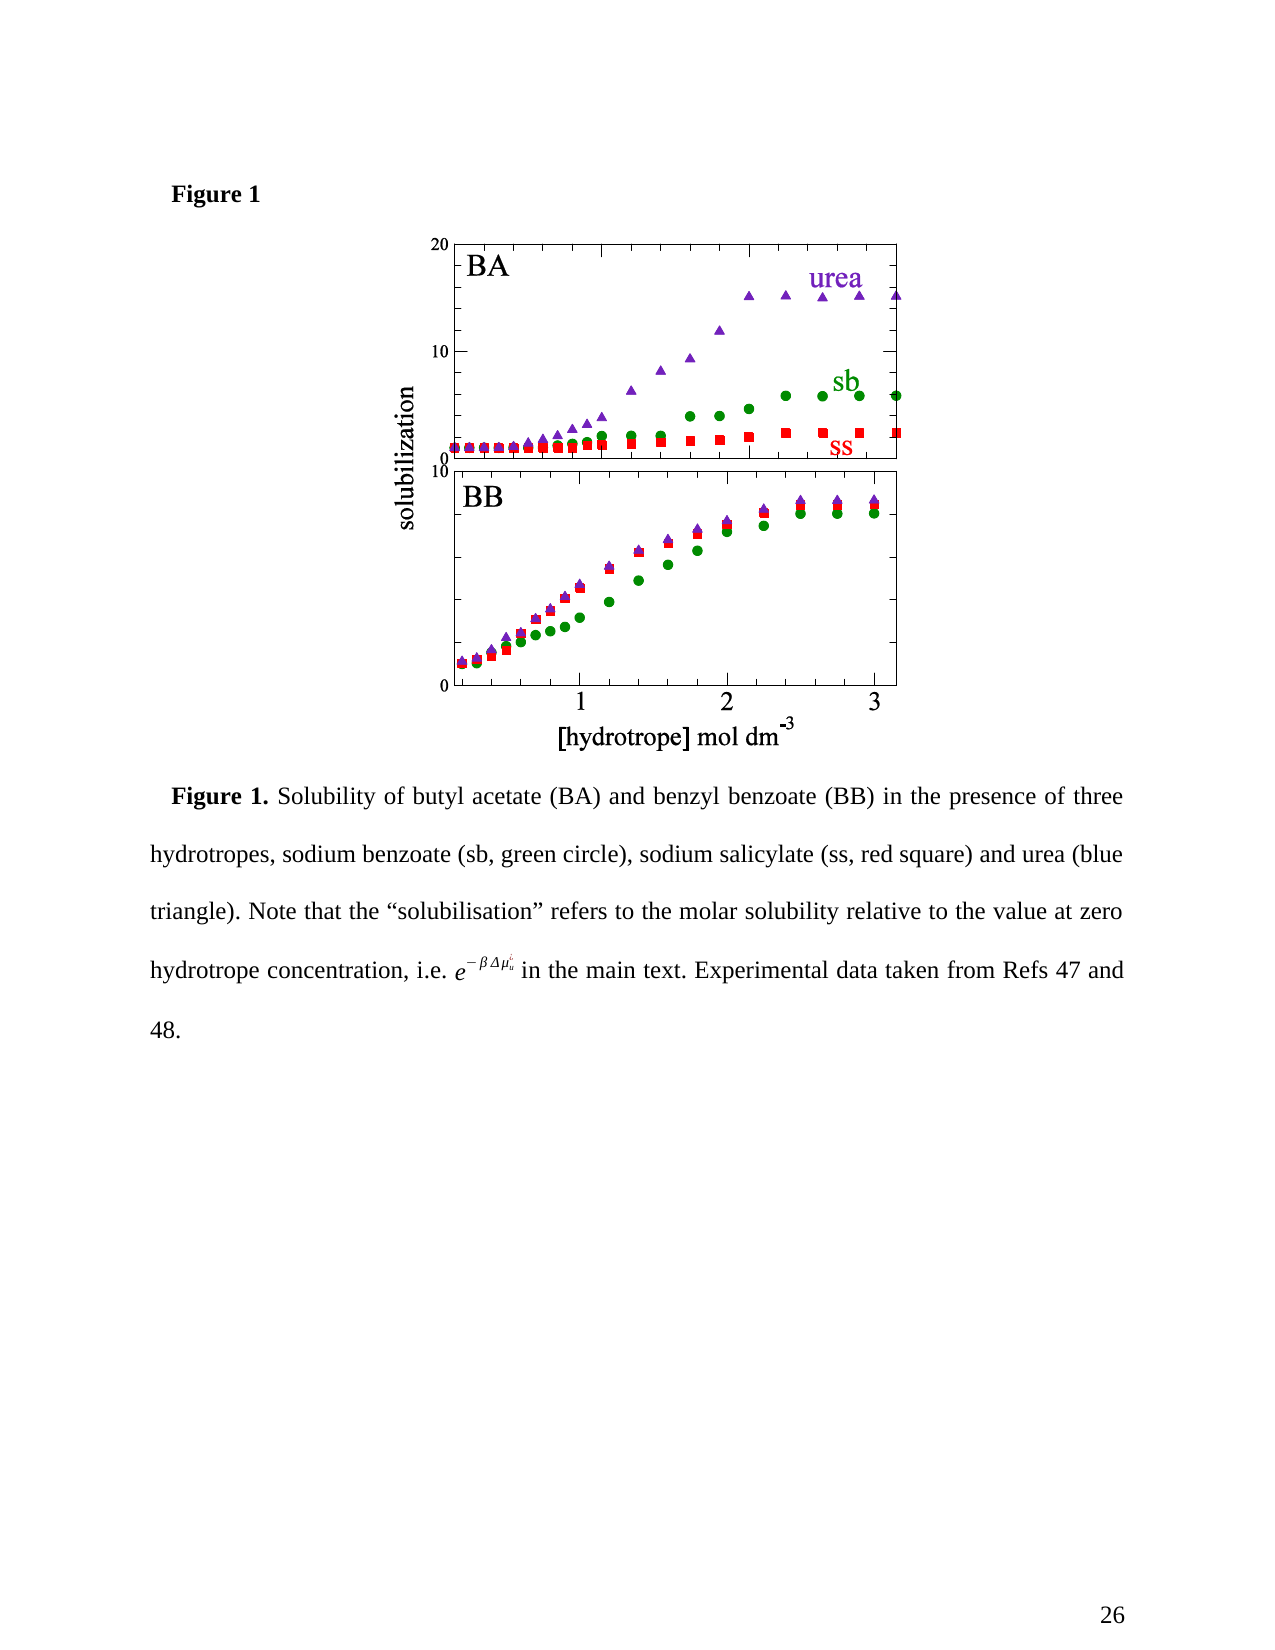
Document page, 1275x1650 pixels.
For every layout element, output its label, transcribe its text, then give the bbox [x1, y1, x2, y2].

text Figure 1. Solubility of butyl acetate (BA) and benzyl benzoate (BB) in the presence of three hydrotropes, sodium benzoate (sb, green circle), sodium salicylate (ss, red square) and urea (blue triangle). Note that the “solubilisation” refers to the molar solubility relative to the value at zero hydrotrope concentration, i.e. in the main text. Experimental data taken from Refs 47 and 48. [150, 781, 1125, 1043]
text Figure 1 [150, 179, 1125, 207]
